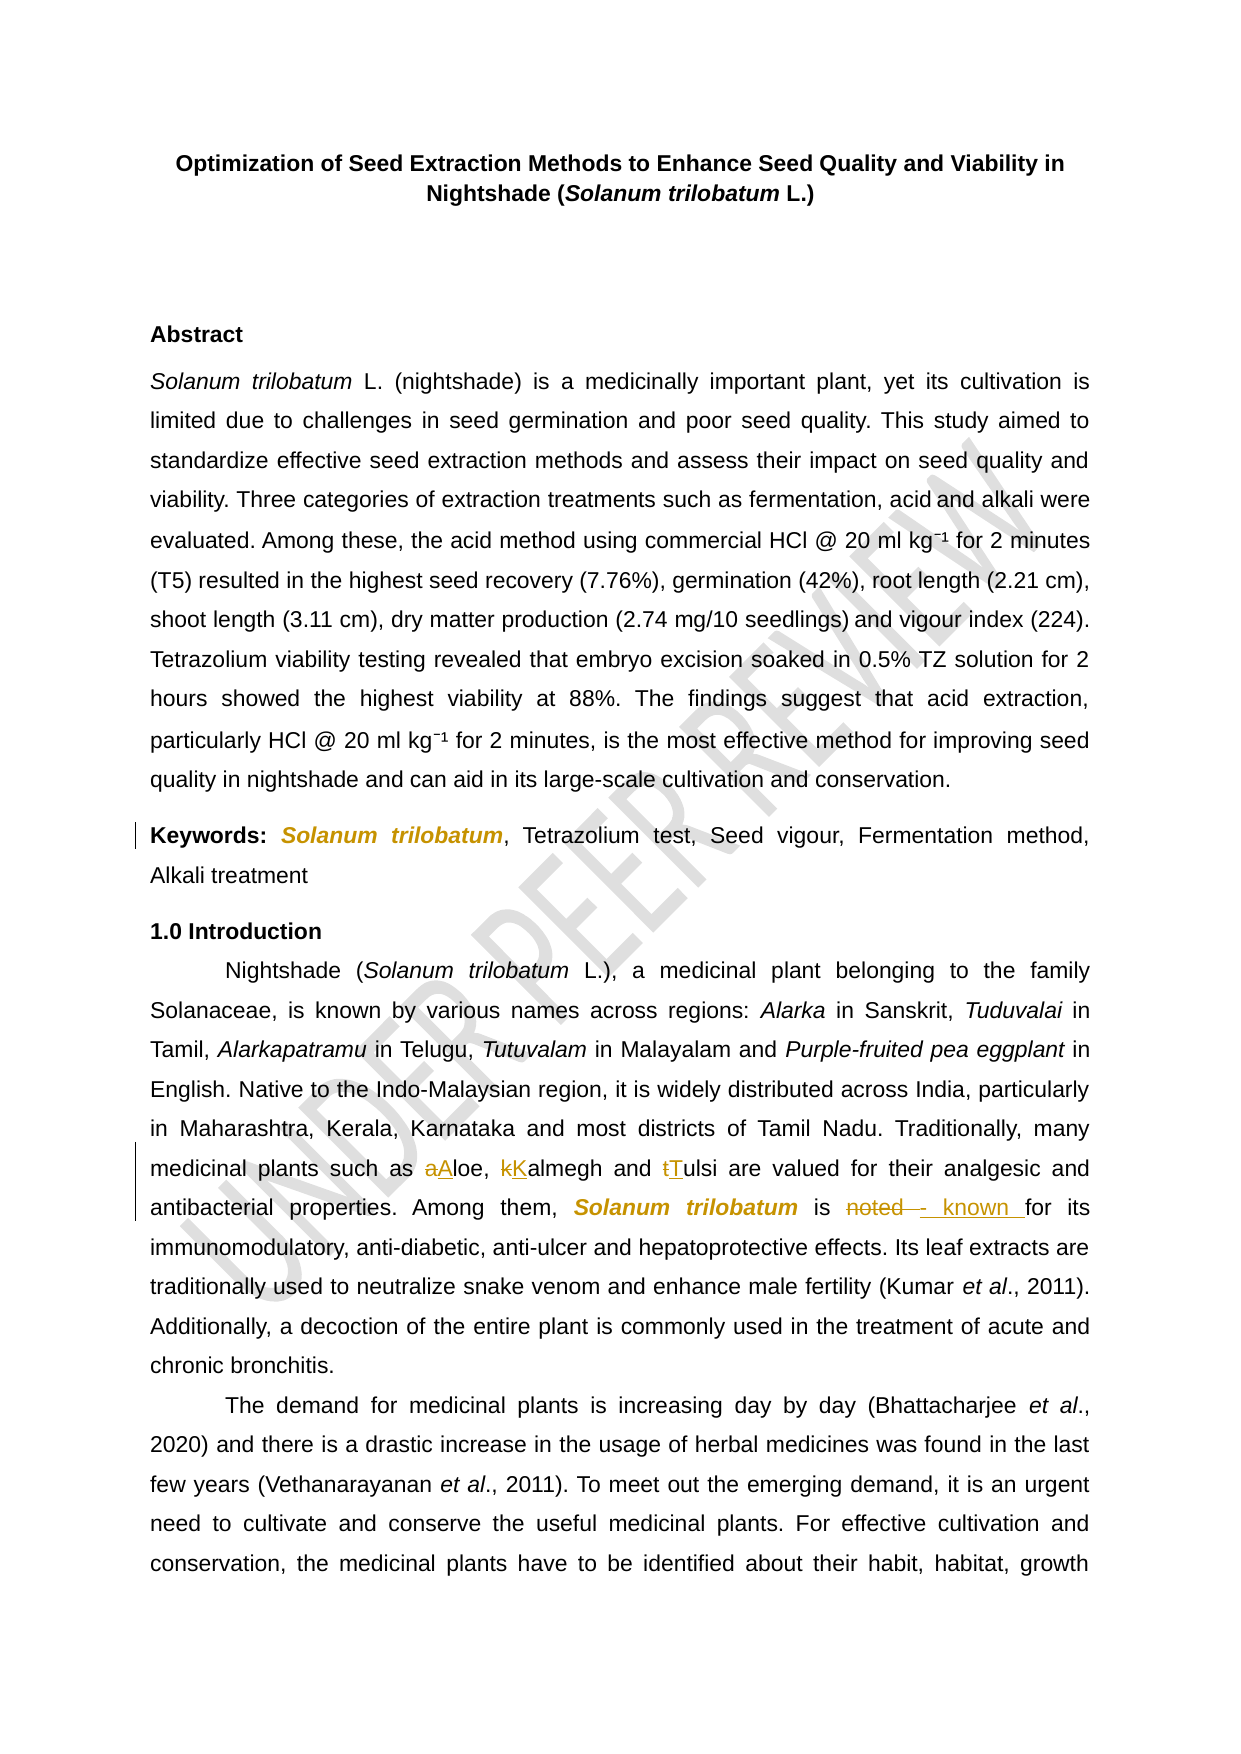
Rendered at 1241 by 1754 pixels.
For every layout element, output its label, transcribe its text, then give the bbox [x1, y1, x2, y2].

text Nightshade (Solanum trilobatum L.), a medicinal plant belonging to the family Solanaceae, is known by various names across regions: Alarka in Sanskrit, Tuduvalai in Tamil, Alarkapatramu in Telugu, Tutuvalam in Malayalam and Purple-fruited pea eggplant in English. Native to the Indo-Malaysian region, it is widely distributed across India, particularly in Maharashtra, Kerala, Karnataka and most districts of Tamil Nadu. Traditionally, many medicinal plants such as loe, almegh and ulsi are valued for their analgesic and antibacterial properties. Among them, Solanum trilobatum is for its immunomodulatory, anti-diabetic, anti-ulcer and hepatoprotective effects. Its leaf extracts are traditionally used to neutralize snake venom and enhance male fertility (Kumar et al., 2011). Additionally, a decoction of the entire plant is commonly used in the treatment of acute and chronic bronchitis. [150, 957, 1090, 1379]
text 1.0 Introduction [150, 918, 1090, 944]
text Keywords: Solanum trilobatum, Tetrazolium test, Seed vigour, Fermentation method, Alkali treatment [150, 822, 1090, 888]
text Optimization of Seed Extraction Methods to Enhance Seed Quality and Viability in Nightshade (Solanum trilobatum L.) [150, 150, 1090, 207]
text Abstract [150, 321, 1090, 347]
text Solanum trilobatum L. (nightshade) is a medicinally important plant, yet its cultivation is limited due to challenges in seed germination and poor seed quality. This study aimed to standardize effective seed extraction methods and assess their impact on seed quality and viability. Three categories of extraction treatments such as fermentation, acid and alkali were evaluated. Among these, the acid method using commercial HCl @ 20 ml kg⁻¹ for 2 minutes (T5) resulted in the highest seed recovery (7.76%), germination (42%), root length (2.21 cm), shoot length (3.11 cm), dry matter production (2.74 mg/10 seedlings) and vigour index (224). Tetrazolium viability testing revealed that embryo excision soaked in 0.5% TZ solution for 2 hours showed the highest viability at 88%. The findings suggest that acid extraction, particularly HCl @ 20 ml kg⁻¹ for 2 minutes, is the most effective method for improving seed quality in nightshade and can aid in its large-scale cultivation and conservation. [150, 368, 1090, 793]
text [150, 1392, 1090, 1576]
